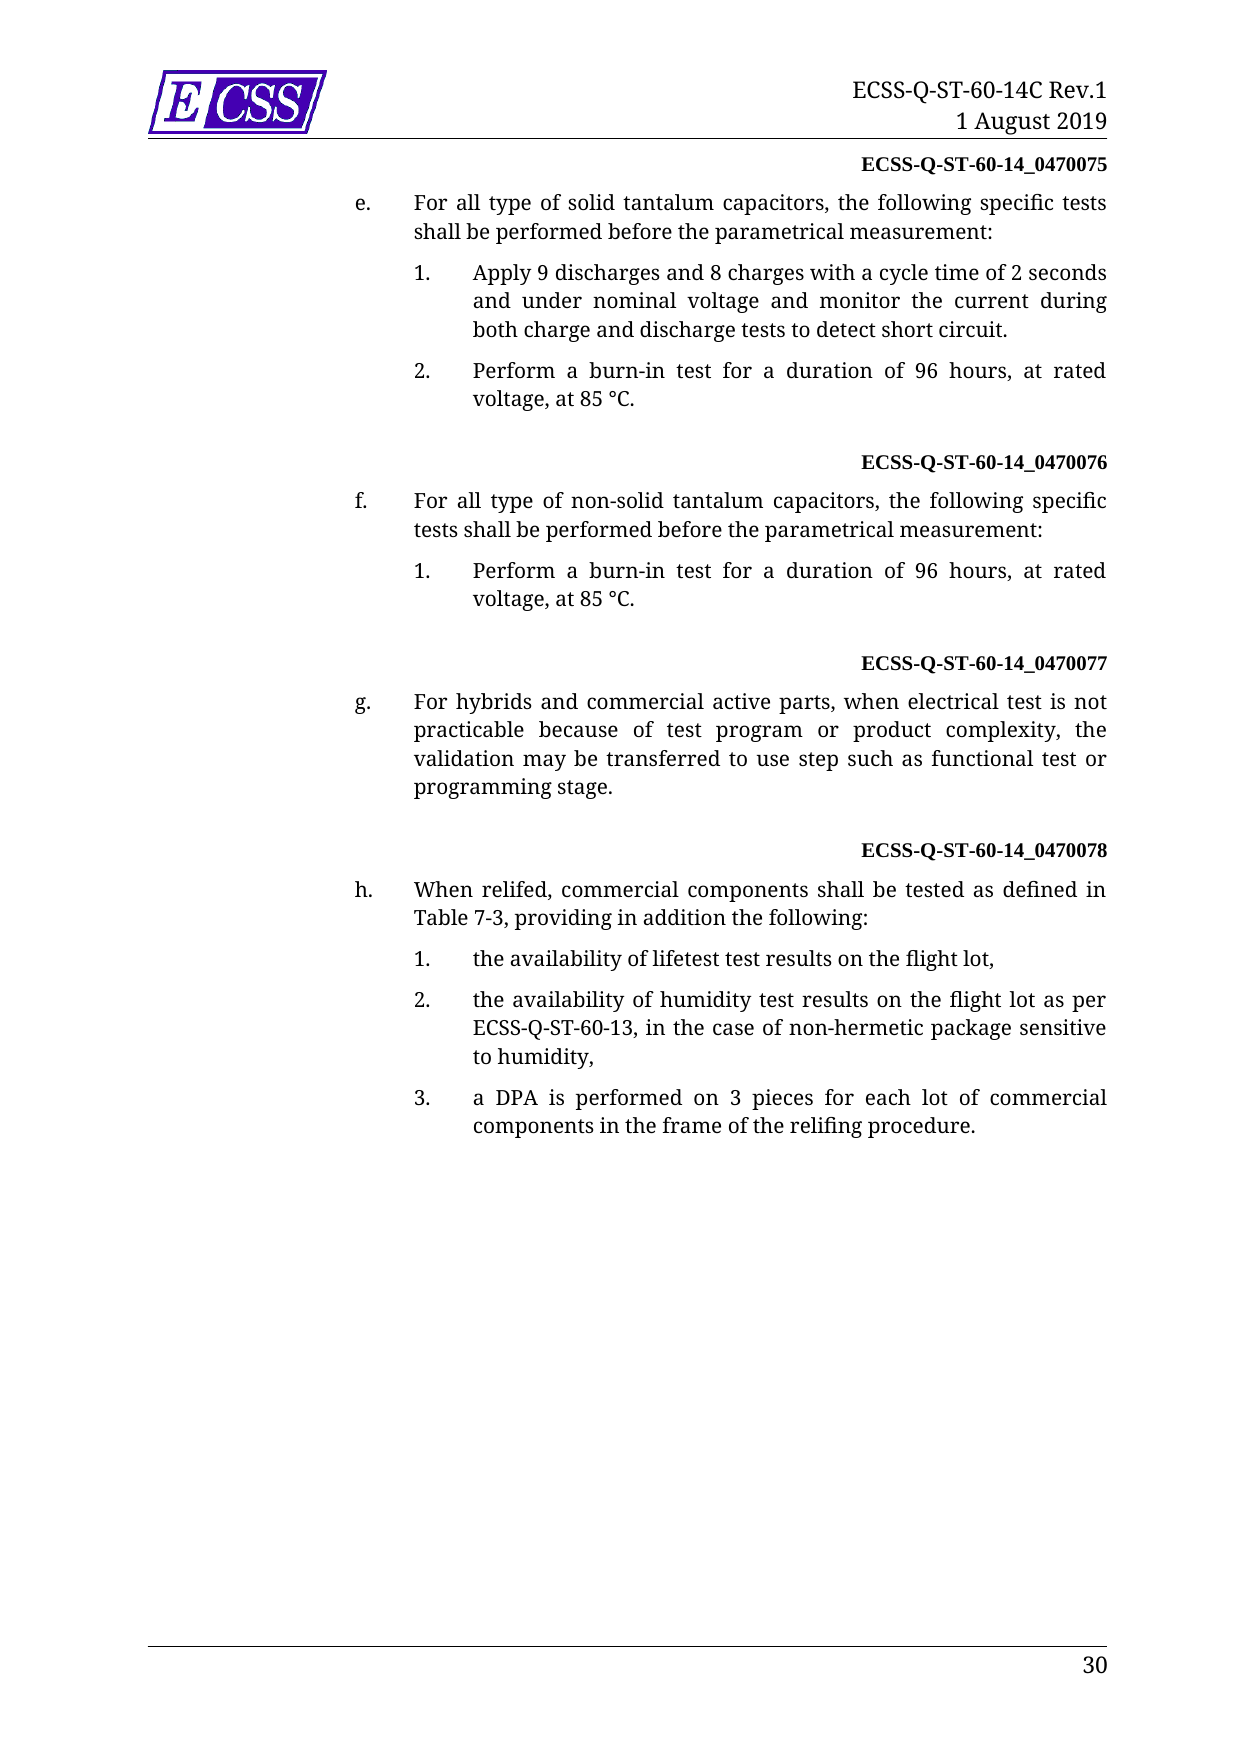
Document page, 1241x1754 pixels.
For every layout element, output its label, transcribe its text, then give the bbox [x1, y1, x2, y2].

text ECSS-Q-ST-60-14_0470075 [148, 152, 1107, 176]
text For hybrids and commercial active parts, when electrical test is not practicable because of test program or product complexity, the validation may be transferred to use step such as functional test or programming stage. [354, 687, 1107, 801]
text Apply 9 discharges and 8 charges with a cycle time of 2 seconds and under nominal voltage and monitor the current during both charge and discharge tests to detect short circuit. [413, 258, 1107, 343]
list the availability of humidity test results on the flight lot as per ECSS-Q-ST-60-13, in the case of non-hermetic package sensitive to humidity, [413, 985, 1107, 1070]
text Perform a burn-in test for a duration of 96 hours, at rated voltage, at 85 °C. [413, 556, 1107, 613]
list the availability of lifetest test results on the flight lot, [413, 944, 1107, 973]
text For all type of non-solid tantalum capacitors, the following specific tests shall be performed before the parametrical measurement: [354, 487, 1107, 543]
text ECSS-Q-ST-60-14_0470077 [148, 650, 1107, 674]
list a DPA is performed on 3 pieces for each lot of commercial components in the frame of the relifing procedure. [413, 1083, 1107, 1140]
text For all type of solid tantalum capacitors, the following specific tests shall be performed before the parametrical measurement: [354, 188, 1107, 245]
text ECSS-Q-ST-60-14_0470076 [148, 450, 1107, 474]
text ECSS-Q-ST-60-14_0470078 [148, 838, 1107, 862]
text Perform a burn-in test for a duration of 96 hours, at rated voltage, at 85 °C. [413, 356, 1107, 413]
picture [148, 70, 327, 134]
